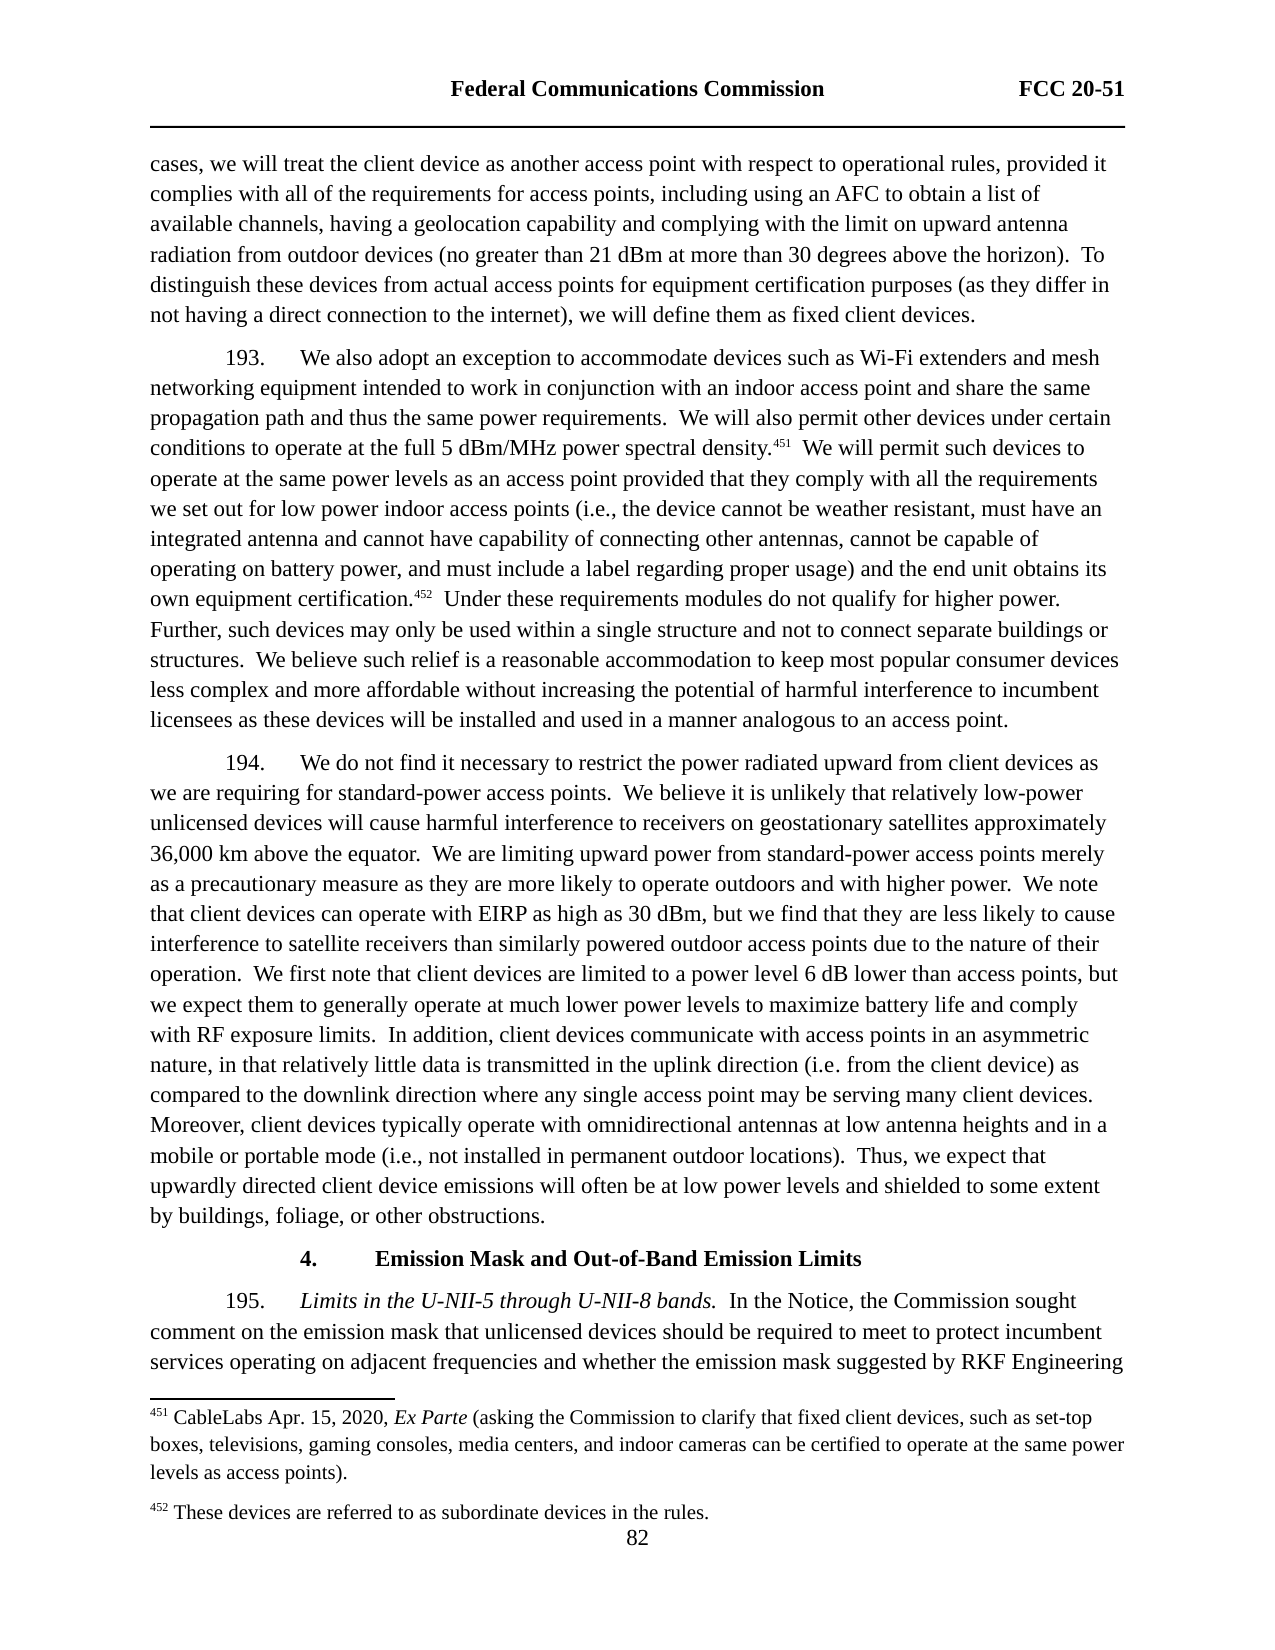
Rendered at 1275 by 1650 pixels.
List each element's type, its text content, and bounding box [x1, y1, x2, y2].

subtitle Emission Mask and Out-of-Band Emission Limits [300, 1245, 1125, 1271]
text We do not find it necessary to restrict the power radiated upward from client devices as we are requiring for standard-power access points. We believe it is unlikely that relatively low-power unlicensed devices will cause harmful interference to receivers on geostationary satellites approximately 36,000 km above the equator. We are limiting upward power from standard-power access points merely as a precautionary measure as they are more likely to operate outdoors and with higher power. We note that client devices can operate with EIRP as high as 30 dBm, but we find that they are less likely to cause interference to satellite receivers than similarly powered outdoor access points due to the nature of their operation. We first note that client devices are limited to a power level 6 dB lower than access points, but we expect them to generally operate at much lower power levels to maximize battery life and comply with RF exposure limits. In addition, client devices communicate with access points in an asymmetric nature, in that relatively little data is transmitted in the uplink direction (i.e. from the client device) as compared to the downlink direction where any single access point may be serving many client devices. Moreover, client devices typically operate with omnidirectional antennas at low antenna heights and in a mobile or portable mode (i.e., not installed in permanent outdoor locations). Thus, we expect that upwardly directed client device emissions will often be at low power levels and shielded to some extent by buildings, foliage, or other obstructions. [150, 749, 1125, 1228]
text We also adopt an exception to accommodate devices such as Wi-Fi extenders and mesh networking equipment intended to work in conjunction with an indoor access point and share the same propagation path and thus the same power requirements. We will also permit other devices under certain conditions to operate at the full 5 dBm/MHz power spectral density. We will permit such devices to operate at the same power levels as an access point provided that they comply with all the requirements we set out for low power indoor access points (i.e., the device cannot be weather resistant, must have an integrated antenna and cannot have capability of connecting other antennas, cannot be capable of operating on battery power, and must include a label regarding proper usage) and the end unit obtains its own equipment certification. Under these requirements modules do not qualify for higher power. Further, such devices may only be used within a single structure and not to connect separate buildings or structures. We believe such relief is a reasonable accommodation to keep most popular consumer devices less complex and more affordable without increasing the potential of harmful interference to incumbent licensees as these devices will be installed and used in a manner analogous to an access point. [150, 344, 1125, 733]
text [150, 1287, 1125, 1374]
text First, as suggested by Midco and WISPA, to the extent that an access point and a client device are both permanently fixed and operate under the control of an AFC system that provides a list of available frequencies to each device, each may operate at up to the maximum 36 dBm level. In such cases, we will treat the client device as another access point with respect to operational rules, provided it complies with all of the requirements for access points, including using an AFC to obtain a list of available channels, having a geolocation capability and complying with the limit on upward antenna radiation from outdoor devices (no greater than 21 dBm at more than 30 degrees above the horizon). To distinguish these devices from actual access points for equipment certification purposes (as they differ in not having a direct connection to the internet), we will define them as fixed client devices. [150, 150, 1125, 327]
